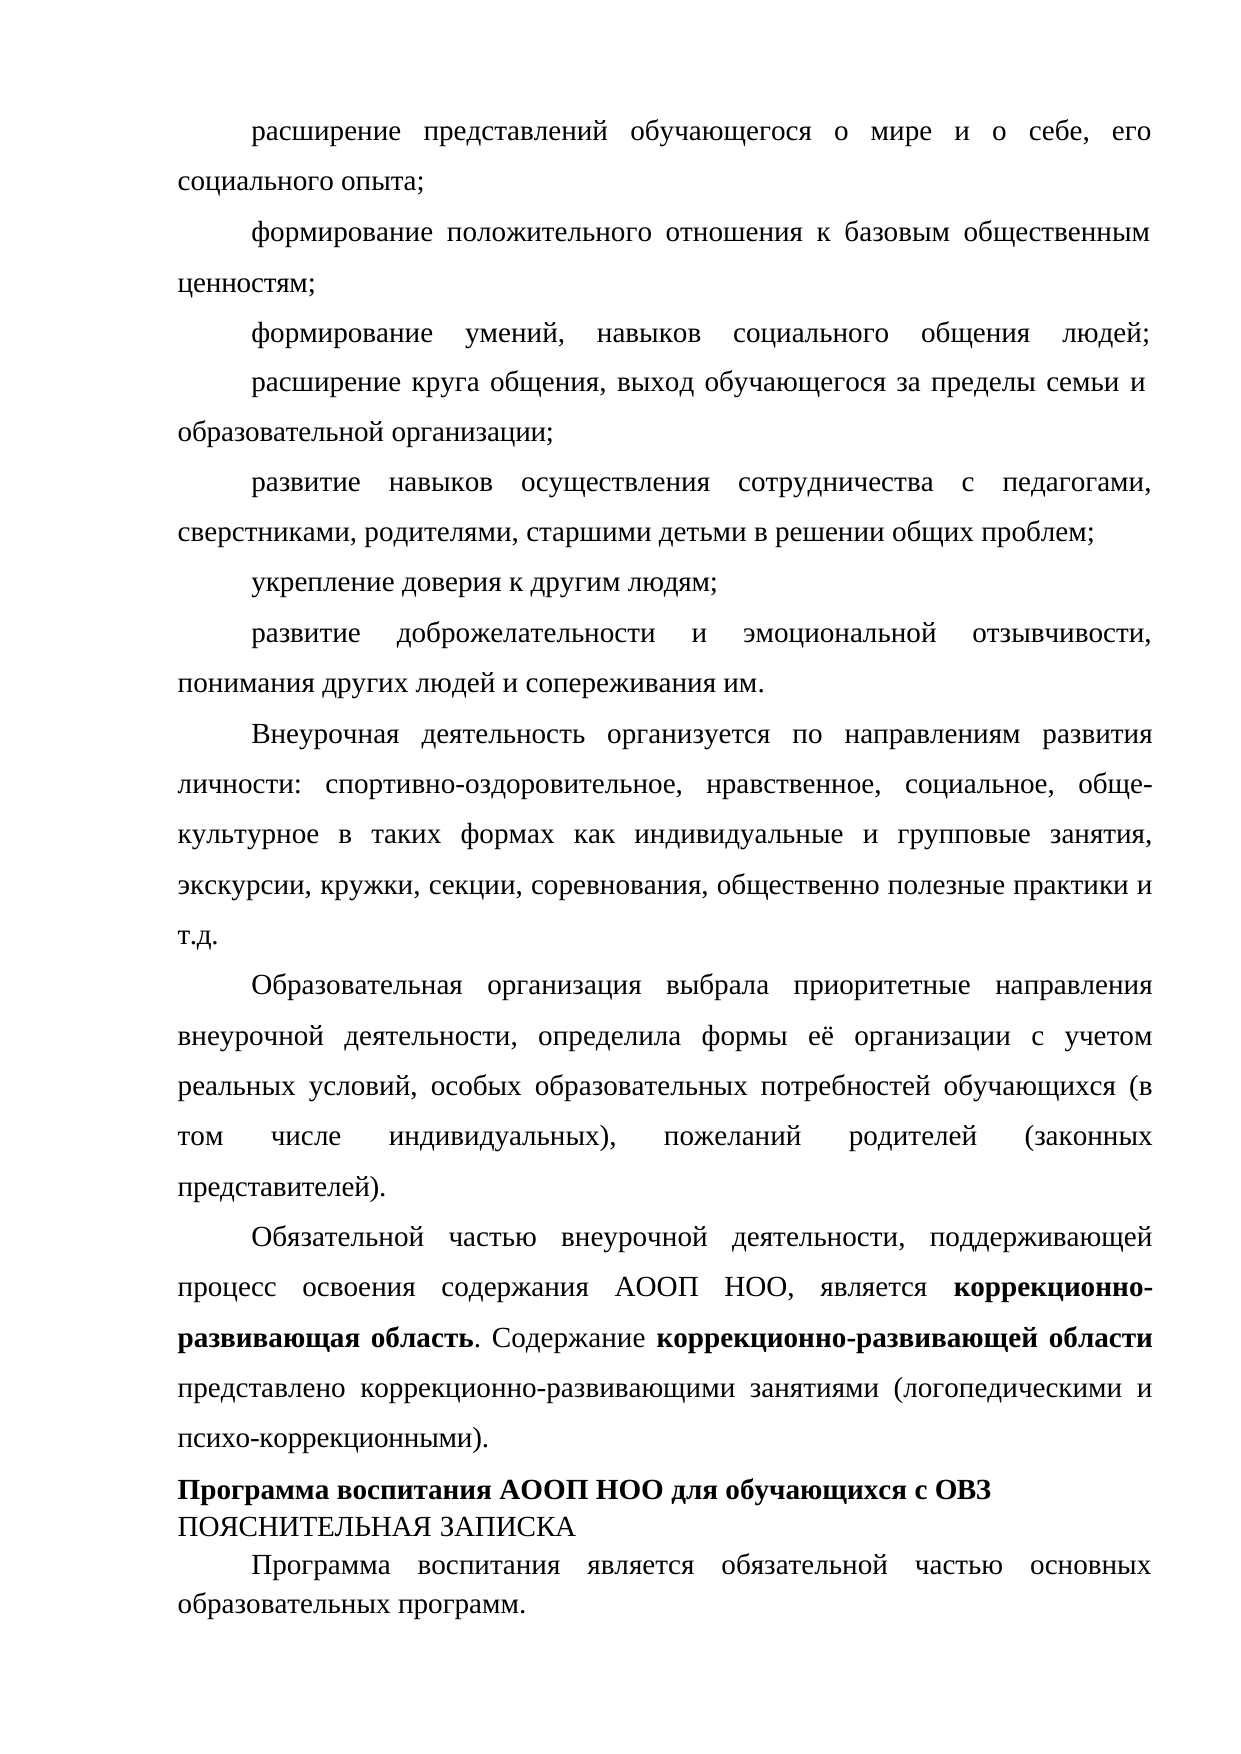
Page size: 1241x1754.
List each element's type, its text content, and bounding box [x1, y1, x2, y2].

text ПОЯСНИТЕЛЬНАЯ ЗАПИСКА [177, 1509, 1226, 1543]
text расширение представлений обучающегося о мире и о себе, его социального опыта; [177, 113, 1152, 197]
text укрепление доверия к другим людям; [251, 565, 1226, 598]
text формирование умений, навыков социального общения людей; расширение круга общения, выход обучающегося за пределы семьи и [251, 315, 1151, 398]
text развитие навыков осуществления сотрудничества с педагогами, сверстниками, родителями, старшими детьми в решении общих проблем; [177, 464, 1152, 548]
text формирование положительного отношения к базовым общественным ценностям; [177, 214, 1151, 298]
text Обязательной частью внеурочной деятельности, поддерживающей процесс освоения содержания АООП НОО, является коррекционно- развивающая область. Содержание коррекционно-развивающей области представлено коррекционно-развивающими занятиями (логопедическими и психо-коррекционными). [177, 1219, 1153, 1454]
text образовательной организации; [177, 414, 1226, 447]
text Программа воспитания является обязательной частью основных образовательных программ. [177, 1547, 1152, 1619]
text Образовательная организация выбрала приоритетные направления внеурочной деятельности, определила формы её организации с учетом реальных условий, особых образовательных потребностей обучающихся (в том числе индивидуальных), пожеланий родителей (законных представителей). [177, 967, 1153, 1202]
text Внеурочная деятельность организуется по направлениям развития личности: спортивно-оздоровительное, нравственное, социальное, обще- культурное в таких формах как индивидуальные и групповые занятия, экскурсии, кружки, секции, соревнования, общественно полезные практики и т.д. [177, 716, 1153, 951]
text развитие доброжелательности и эмоциональной отзывчивости, понимания других людей и сопереживания им. [177, 615, 1152, 699]
subtitle Программа воспитания АООП НОО для обучающихся с ОВЗ [177, 1472, 1226, 1505]
